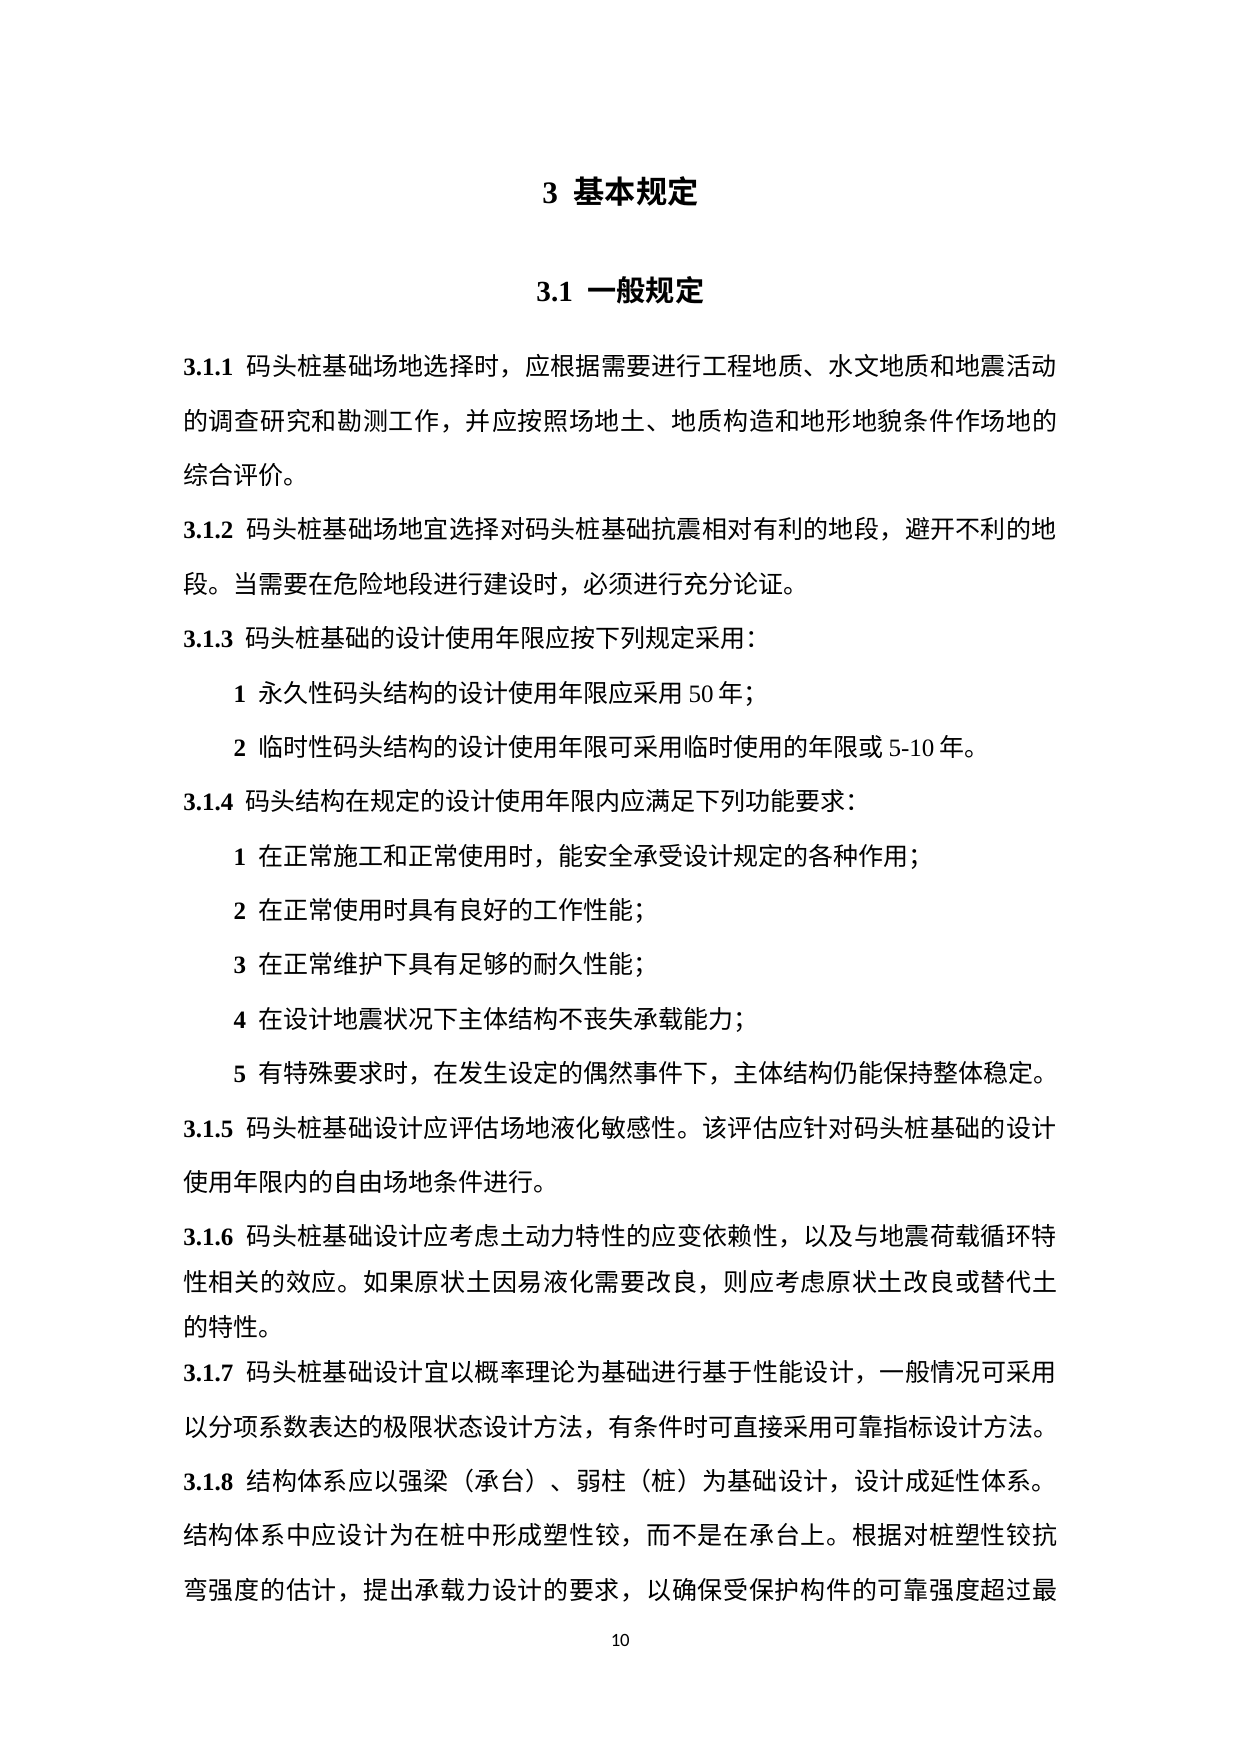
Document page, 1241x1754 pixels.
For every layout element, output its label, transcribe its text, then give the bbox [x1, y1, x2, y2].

text 3.1.7 码头桩基础设计宜以概率理论为基础进行基于性能设计，一般情况可采用以分项系数表达的极限状态设计方法，有条件时可直接采用可靠指标设计方法。 [183, 1353, 1057, 1443]
text 3.1.3 码头桩基础的设计使用年限应按下列规定采用： [183, 619, 1057, 655]
text 3.1.6 码头桩基础设计应考虑土动力特性的应变依赖性，以及与地震荷载循环特性相关的效应。如果原状土因易液化需要改良，则应考虑原状土改良或替代土的特性。 [183, 1217, 1057, 1344]
text 3 在正常维护下具有足够的耐久性能； [183, 945, 1057, 981]
text 3.1.4 码头结构在规定的设计使用年限内应满足下列功能要求： [183, 782, 1057, 818]
text 3.1.1 码头桩基础场地选择时，应根据需要进行工程地质、水文地质和地震活动的调查研究和勘测工作，并应按照场地土、地质构造和地形地貌条件作场地的综合评价。 [183, 347, 1057, 492]
text 3.1 一般规定 [183, 267, 1057, 309]
text 5 有特殊要求时，在发生设定的偶然事件下，主体结构仍能保持整体稳定。 [183, 1054, 1057, 1090]
text 1 在正常施工和正常使用时，能安全承受设计规定的各种作用； [183, 836, 1057, 872]
text 1 永久性码头结构的设计使用年限应采用50年； [183, 673, 1057, 709]
text 2 临时性码头结构的设计使用年限可采用临时使用的年限或5-10年。 [183, 727, 1057, 764]
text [183, 1461, 1057, 1606]
text 2 在正常使用时具有良好的工作性能； [183, 891, 1057, 927]
text 3.1.5 码头桩基础设计应评估场地液化敏感性。该评估应针对码头桩基础的设计使用年限内的自由场地条件进行。 [183, 1108, 1057, 1199]
subtitle 3 基本规定 [183, 167, 1057, 212]
text 4 在设计地震状况下主体结构不丧失承载能力； [183, 999, 1057, 1036]
text 3.1.2 码头桩基础场地宜选择对码头桩基础抗震相对有利的地段，避开不利的地段。当需要在危险地段进行建设时，必须进行充分论证。 [183, 510, 1057, 601]
